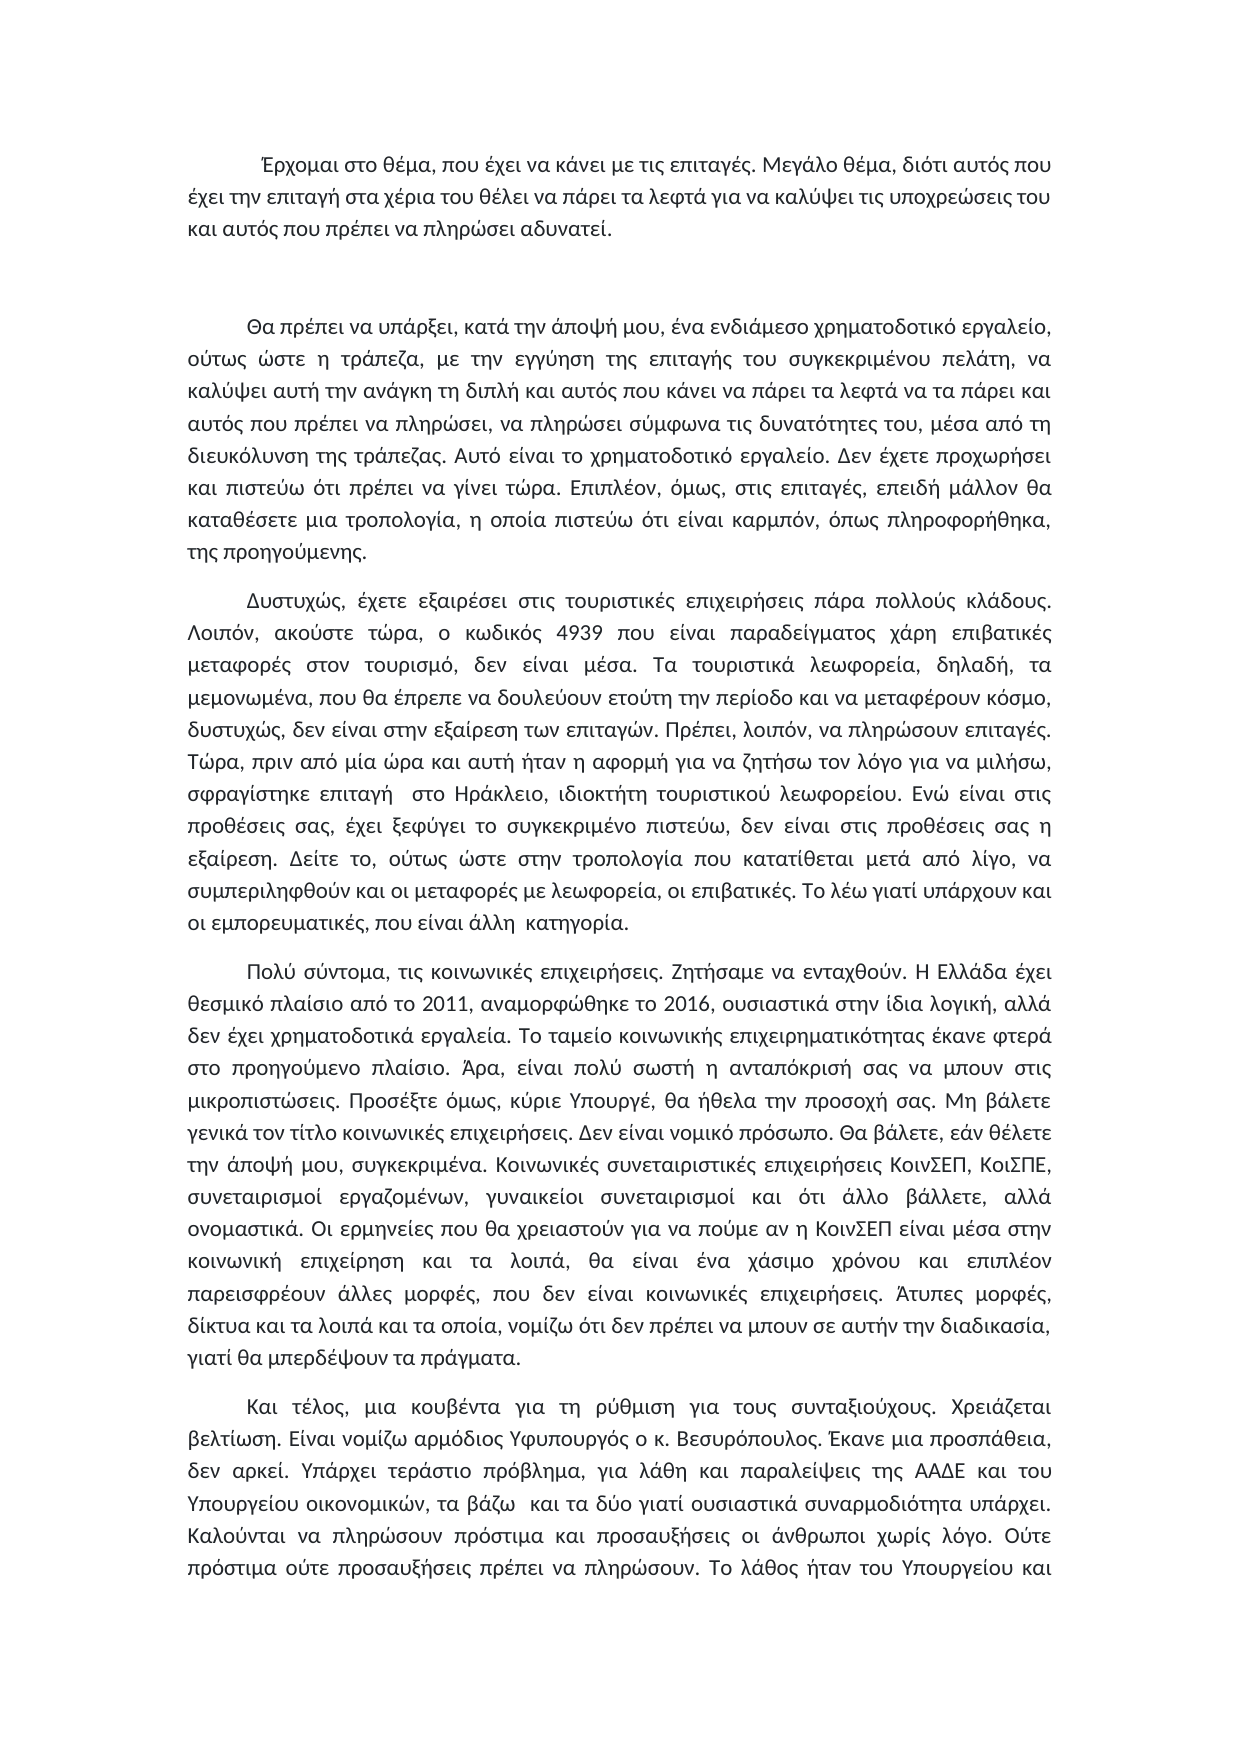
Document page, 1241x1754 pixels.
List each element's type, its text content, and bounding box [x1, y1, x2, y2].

text Πολύ σύντομα, τις κοινωνικές επιχειρήσεις. Ζητήσαμε να ενταχθούν. Η Ελλάδα έχει θεσμικό πλαίσιο από το 2011, αναμορφώθηκε το 2016, ουσιαστικά στην ίδια λογική, αλλά δεν έχει χρηματοδοτικά εργαλεία. Το ταμείο κοινωνικής επιχειρηματικότητας έκανε φτερά στο προηγούμενο πλαίσιο. Άρα, είναι πολύ σωστή η ανταπόκρισή σας να μπουν στις μικροπιστώσεις. Προσέξτε όμως, κύριε Υπουργέ, θα ήθελα την προσοχή σας. Μη βάλετε γενικά τον τίτλο κοινωνικές επιχειρήσεις. Δεν είναι νομικό πρόσωπο. Θα βάλετε, εάν θέλετε την άποψή μου, συγκεκριμένα. Κοινωνικές συνεταιριστικές επιχειρήσεις ΚοινΣΕΠ, ΚοιΣΠΕ, συνεταιρισμοί εργαζομένων, γυναικείοι συνεταιρισμοί και ότι άλλο βάλλετε, αλλά ονομαστικά. Οι ερμηνείες που θα χρειαστούν για να πούμε αν η ΚοινΣΕΠ είναι μέσα στην κοινωνική επιχείρηση και τα λοιπά, θα είναι ένα χάσιμο χρόνου και επιπλέον παρεισφρέουν άλλες μορφές, που δεν είναι κοινωνικές επιχειρήσεις. Άτυπες μορφές, δίκτυα και τα λοιπά και τα οποία, νομίζω ότι δεν πρέπει να μπουν σε αυτήν την διαδικασία, γιατί θα μπερδέψουν τα πράγματα. [187, 957, 1053, 1371]
text Θα πρέπει να υπάρξει, κατά την άποψή μου, ένα ενδιάμεσο χρηματοδοτικό εργαλείο, ούτως ώστε η τράπεζα, με την εγγύηση της επιταγής του συγκεκριμένου πελάτη, να καλύψει αυτή την ανάγκη τη διπλή και αυτός που κάνει να πάρει τα λεφτά να τα πάρει και αυτός που πρέπει να πληρώσει, να πληρώσει σύμφωνα τις δυνατότητες του, μέσα από τη διευκόλυνση της τράπεζας. Αυτό είναι το χρηματοδοτικό εργαλείο. Δεν έχετε προχωρήσει και πιστεύω ότι πρέπει να γίνει τώρα. Επιπλέον, όμως, στις επιταγές, επειδή μάλλον θα καταθέσετε μια τροπολογία, η οποία πιστεύω ότι είναι καρμπόν, όπως πληροφορήθηκα, της προηγούμενης. [187, 312, 1053, 565]
text Έρχομαι στο θέμα, που έχει να κάνει με τις επιταγές. Μεγάλο θέμα, διότι αυτός που έχει την επιταγή στα χέρια του θέλει να πάρει τα λεφτά για να καλύψει τις υποχρεώσεις του και αυτός που πρέπει να πληρώσει αδυνατεί. [187, 150, 1053, 242]
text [187, 1392, 1053, 1581]
text Δυστυχώς, έχετε εξαιρέσει στις τουριστικές επιχειρήσεις πάρα πολλούς κλάδους. Λοιπόν, ακούστε τώρα, ο κωδικός 4939 που είναι παραδείγματος χάρη επιβατικές μεταφορές στον τουρισμό, δεν είναι μέσα. Τα τουριστικά λεωφορεία, δηλαδή, τα μεμονωμένα, που θα έπρεπε να δουλεύουν ετούτη την περίοδο και να μεταφέρουν κόσμο, δυστυχώς, δεν είναι στην εξαίρεση των επιταγών. Πρέπει, λοιπόν, να πληρώσουν επιταγές. Τώρα, πριν από μία ώρα και αυτή ήταν η αφορμή για να ζητήσω τον λόγο για να μιλήσω, σφραγίστηκε επιταγή στο Ηράκλειο, ιδιοκτήτη τουριστικού λεωφορείου. Ενώ είναι στις προθέσεις σας, έχει ξεφύγει το συγκεκριμένο πιστεύω, δεν είναι στις προθέσεις σας η εξαίρεση. Δείτε το, ούτως ώστε στην τροπολογία που κατατίθεται μετά από λίγο, να συμπεριληφθούν και οι μεταφορές με λεωφορεία, οι επιβατικές. Το λέω γιατί υπάρχουν και οι εμπορευματικές, που είναι άλλη κατηγορία. [187, 586, 1053, 936]
